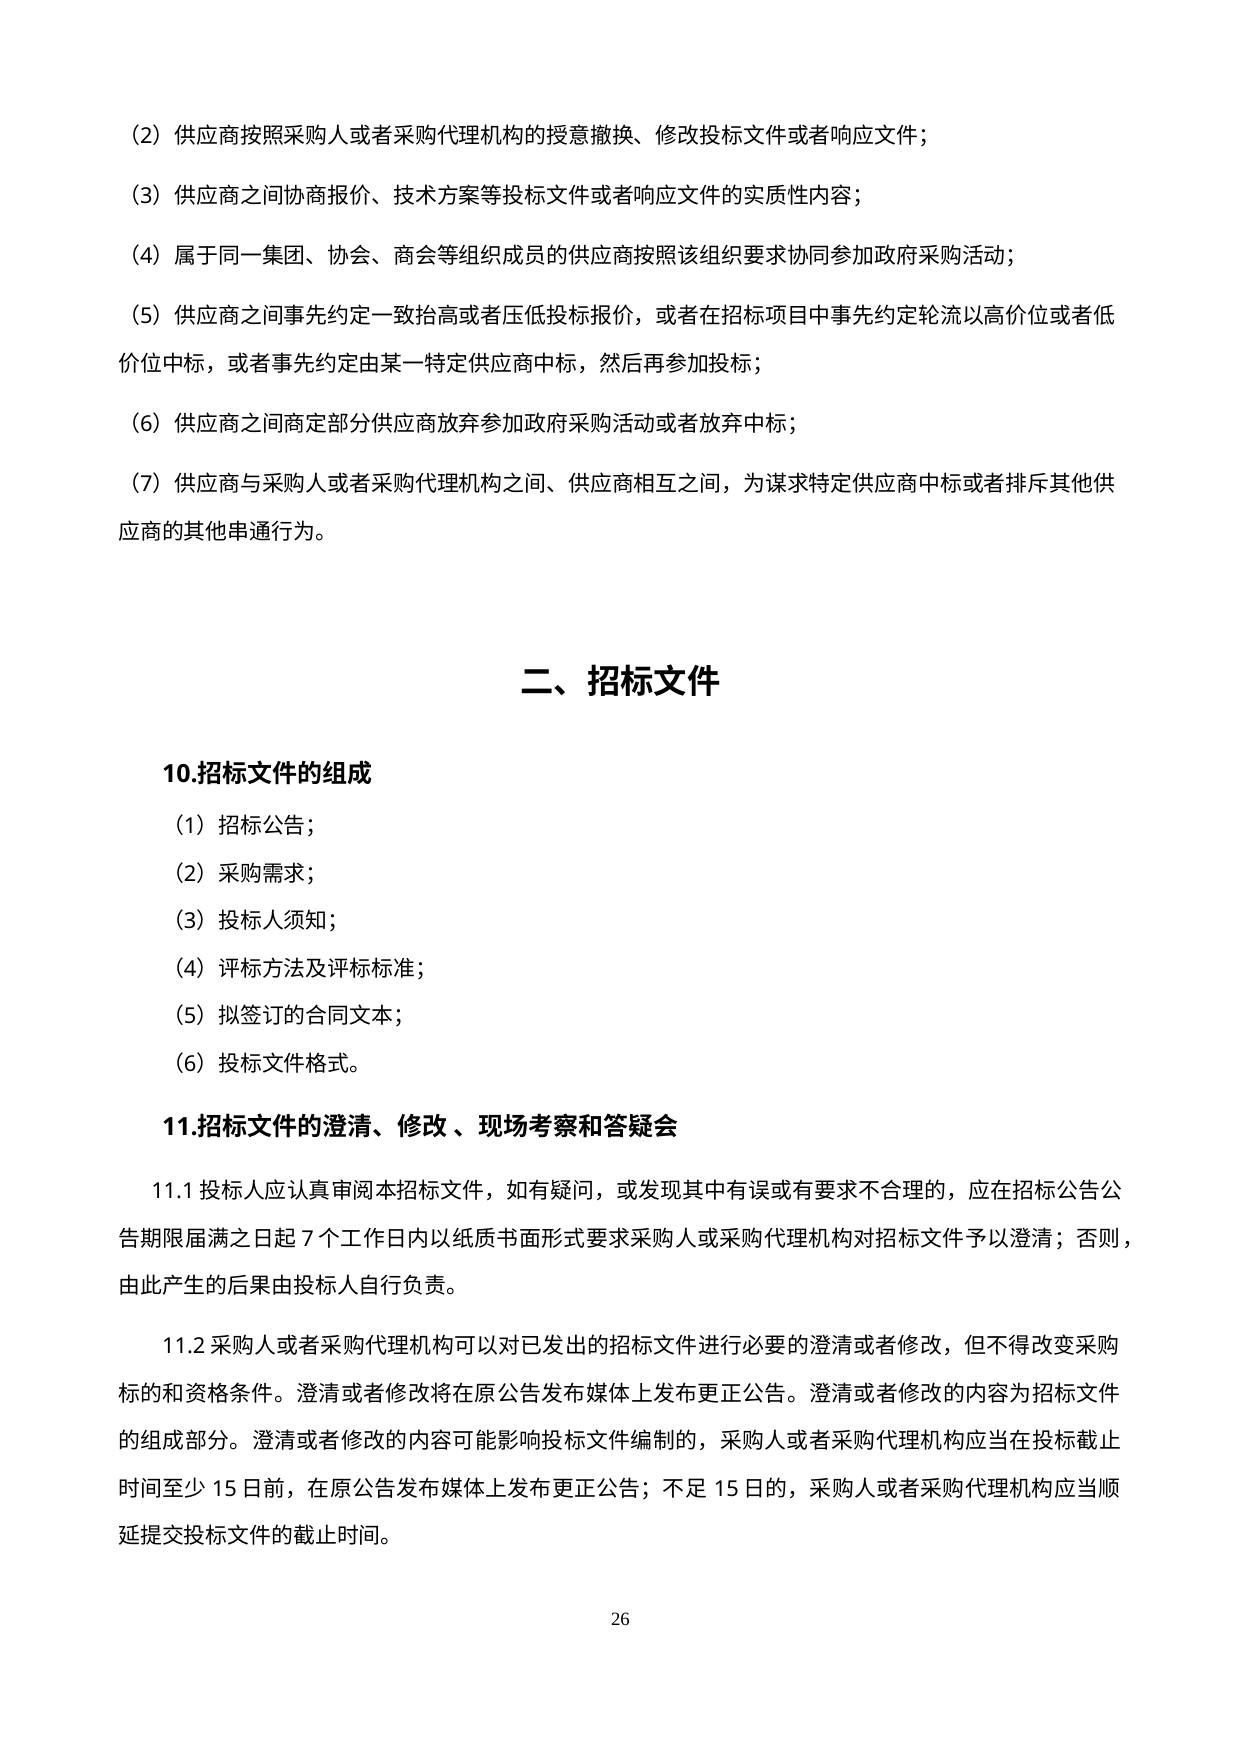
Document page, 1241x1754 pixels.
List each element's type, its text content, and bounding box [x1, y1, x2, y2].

text （2）采购需求； [118, 856, 1122, 887]
text （4）评标方法及评标标准； [118, 951, 1122, 983]
text （5）供应商之间事先约定一致抬高或者压低投标报价，或者在招标项目中事先约定轮流以高价位或者低价位中标，或者事先约定由某一特定供应商中标，然后再参加投标； [118, 298, 1122, 378]
text （5）拟签订的合同文本； [118, 998, 1122, 1030]
text （6）供应商之间商定部分供应商放弃参加政府采购活动或者放弃中标； [118, 406, 1122, 438]
subtitle 二、招标文件 [118, 654, 1122, 703]
subtitle 11.2采购人或者采购代理机构可以对已发出的招标文件进行必要的澄清或者修改，但不得改变采购标的和资格条件。澄清或者修改将在原公告发布媒体上发布更正公告。澄清或者修改的内容为招标文件的组成部分。澄清或者修改的内容可能影响投标文件编制的，采购人或者采购代理机构应当在投标截止时间至少15日前，在原公告发布媒体上发布更正公告；不足15日的，采购人或者采购代理机构应当顺延提交投标文件的截止时间。 [118, 1328, 1122, 1550]
text （1）招标公告； [118, 808, 1122, 840]
text （4）属于同一集团、协会、商会等组织成员的供应商按照该组织要求协同参加政府采购活动； [118, 238, 1122, 270]
subtitle 11.招标文件的澄清、修改 、现场考察和答疑会 [162, 1106, 1122, 1142]
text （3）供应商之间协商报价、技术方案等投标文件或者响应文件的实质性内容； [118, 178, 1122, 210]
text （3）投标人须知； [118, 903, 1122, 935]
subtitle 10.招标文件的组成 [162, 754, 1122, 790]
text （6）投标文件格式。 [118, 1046, 1122, 1078]
text （2）供应商按照采购人或者采购代理机构的授意撤换、修改投标文件或者响应文件； [118, 118, 1122, 150]
subtitle 11.1投标人应认真审阅本招标文件，如有疑问，或发现其中有误或有要求不合理的，应在招标公告公告期限届满之日起7个工作日内以纸质书面形式要求采购人或采购代理机构对招标文件予以澄清；否则，由此产生的后果由投标人自行负责。 [118, 1173, 1122, 1300]
text （7）供应商与采购人或者采购代理机构之间、供应商相互之间，为谋求特定供应商中标或者排斥其他供应商的其他串通行为。 [118, 466, 1122, 545]
